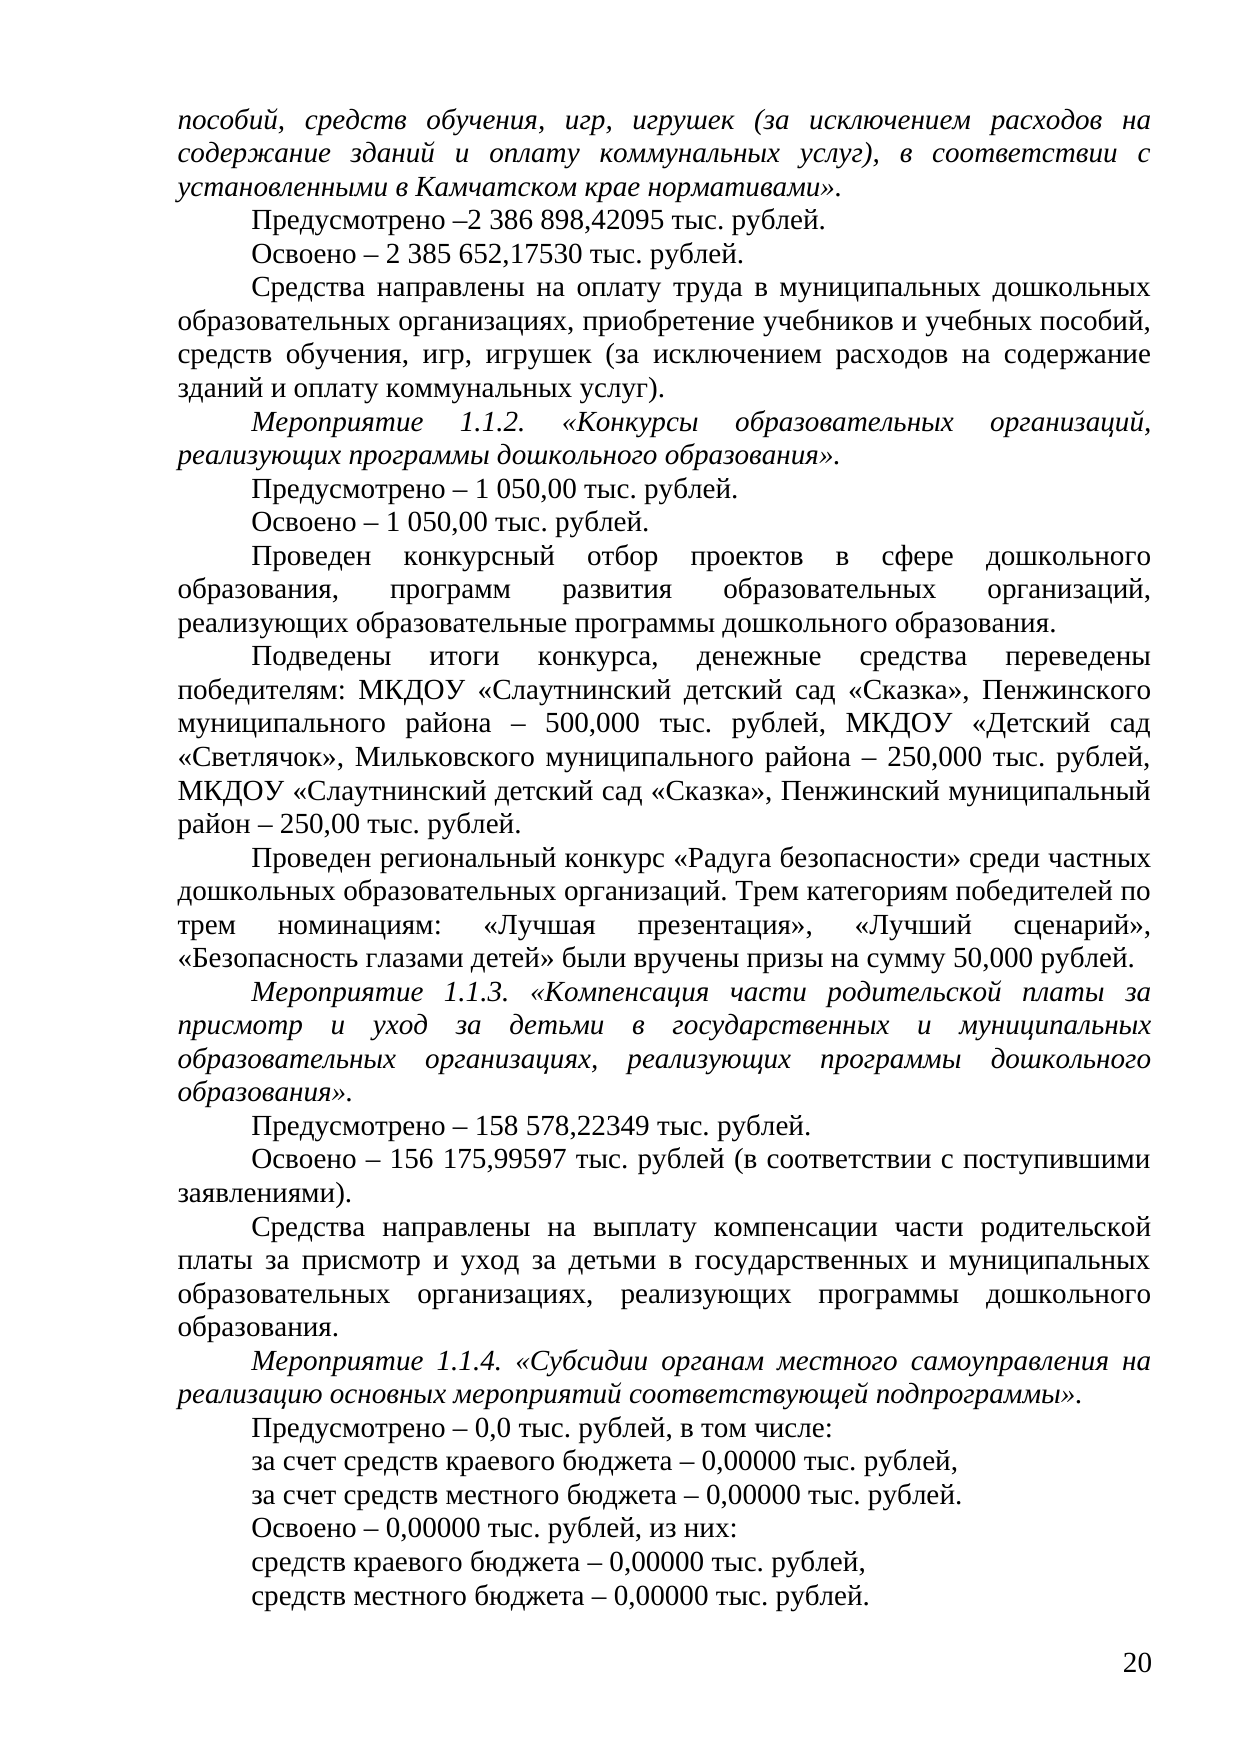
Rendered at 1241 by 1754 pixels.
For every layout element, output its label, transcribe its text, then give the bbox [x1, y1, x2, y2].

text Проведен региональный конкурс «Радуга безопасности» среди частных дошкольных образовательных организаций. Трем категориям победителей по трем номинациям: «Лучшая презентация», «Лучший сценарий», «Безопасность глазами детей» были вручены призы на сумму 50,000 рублей. [177, 840, 1152, 974]
text средств краевого бюджета – 0,00000 тыс. рублей, [177, 1544, 1152, 1578]
text Освоено – 156 175,99597 тыс. рублей (в соответствии с поступившими заявлениями). [177, 1142, 1152, 1209]
text Подведены итоги конкурса, денежные средства переведены победителям: МКДОУ «Слаутнинский детский сад «Сказка», Пенжинского муниципального района – 500,000 тыс. рублей, МКДОУ «Детский сад «Светлячок», Мильковского муниципального района – 250,000 тыс. рублей, МКДОУ «Слаутнинский детский сад «Сказка», Пенжинский муниципальный район – 250,00 тыс. рублей. [177, 638, 1152, 840]
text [177, 102, 1152, 202]
text Мероприятие 1.1.2. «Конкурсы образовательных организаций, реализующих программы дошкольного образования». [177, 404, 1152, 471]
text Предусмотрено – 0,0 тыс. рублей, в том числе: [177, 1410, 1152, 1443]
text Освоено – 1 050,00 тыс. рублей. [177, 504, 1152, 538]
text за счет средств краевого бюджета – 0,00000 тыс. рублей, [177, 1443, 1152, 1477]
text Мероприятие 1.1.4. «Субсидии органам местного самоуправления на реализацию основных мероприятий соответствующей подпрограммы». [177, 1343, 1152, 1410]
text Предусмотрено – 1 050,00 тыс. рублей. [177, 471, 1152, 504]
text Мероприятие 1.1.3. «Компенсация части родительской платы за присмотр и уход за детьми в государственных и муниципальных образовательных организациях, реализующих программы дошкольного образования». [177, 974, 1152, 1108]
text Средства направлены на оплату труда в муниципальных дошкольных образовательных организациях, приобретение учебников и учебных пособий, средств обучения, игр, игрушек (за исключением расходов на содержание зданий и оплату коммунальных услуг). [177, 269, 1152, 404]
text Предусмотрено –2 386 898,42095 тыс. рублей. [177, 202, 1152, 236]
text за счет средств местного бюджета – 0,00000 тыс. рублей. [177, 1477, 1152, 1511]
text Освоено – 2 385 652,17530 тыс. рублей. [177, 236, 1152, 269]
text Освоено – 0,00000 тыс. рублей, из них: [177, 1511, 1152, 1544]
text средств местного бюджета – 0,00000 тыс. рублей. [177, 1578, 1152, 1611]
text Предусмотрено – 158 578,22349 тыс. рублей. [177, 1108, 1152, 1142]
text Проведен конкурсный отбор проектов в сфере дошкольного образования, программ развития образовательных организаций, реализующих образовательные программы дошкольного образования. [177, 538, 1152, 638]
text Средства направлены на выплату компенсации части родительской платы за присмотр и уход за детьми в государственных и муниципальных образовательных организациях, реализующих программы дошкольного образования. [177, 1209, 1152, 1343]
